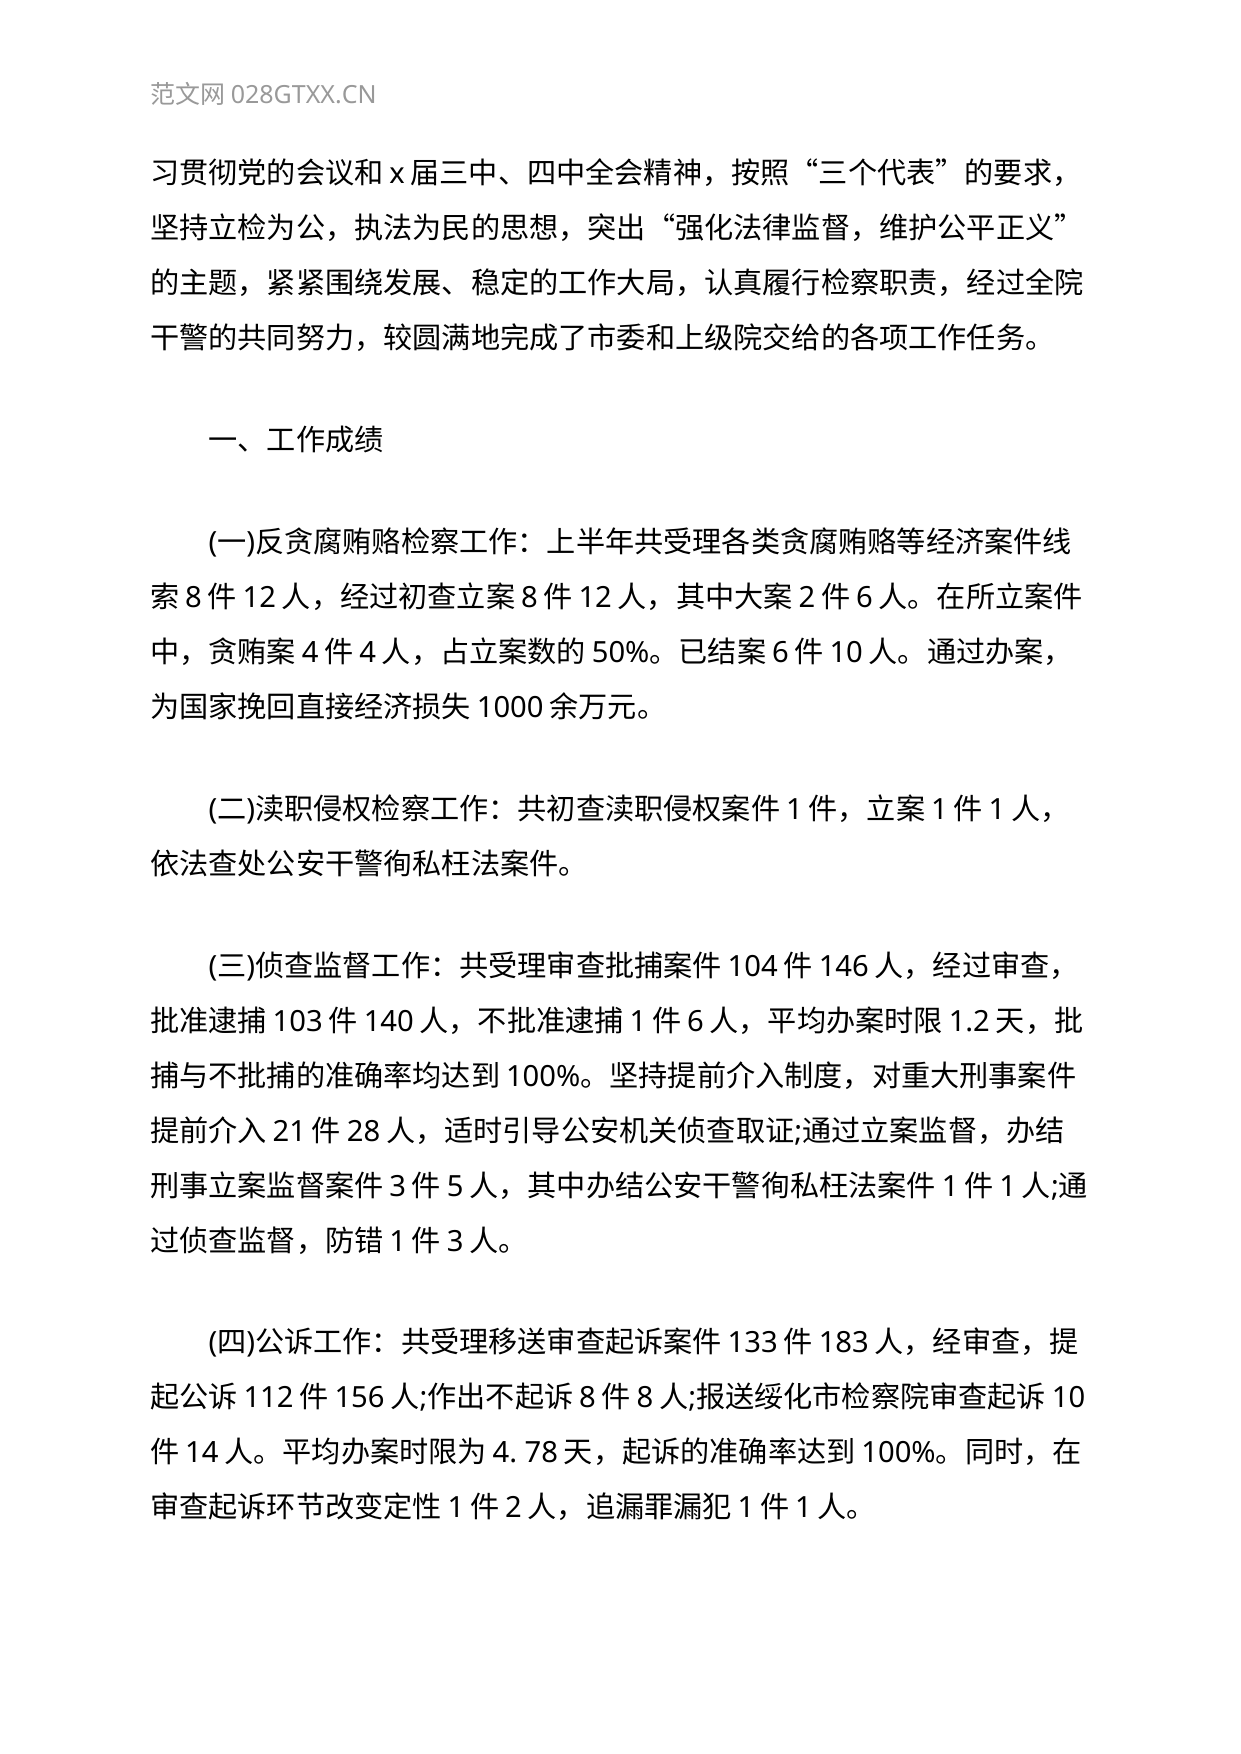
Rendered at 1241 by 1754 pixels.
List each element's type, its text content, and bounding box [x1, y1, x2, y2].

text (一)反贪腐贿赂检察工作：上半年共受理各类贪腐贿赂等经济案件线索8件12人，经过初查立案8件12人，其中大案2件6人。在所立案件中，贪贿案4件4人，占立案数的50%。已结案6件10人。通过办案，为国家挽回直接经济损失1000余万元。 [150, 518, 1090, 726]
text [150, 150, 1090, 357]
text (四)公诉工作：共受理移送审查起诉案件133件183人，经审查，提起公诉112件156人;作出不起诉8件8人;报送绥化市检察院审查起诉10件14人。平均办案时限为4. 78天，起诉的准确率达到100%。同时，在审查起诉环节改变定性1件2人，追漏罪漏犯1件1人。 [150, 1319, 1090, 1526]
text (三)侦查监督工作：共受理审查批捕案件104件146人，经过审查，批准逮捕103件140人，不批准逮捕1件6人，平均办案时限1.2天，批捕与不批捕的准确率均达到100%。坚持提前介入制度，对重大刑事案件提前介入21件28人，适时引导公安机关侦查取证;通过立案监督，办结刑事立案监督案件3件5人，其中办结公安干警徇私枉法案件1件1人;通过侦查监督，防错1件3人。 [150, 942, 1090, 1259]
text (二)渎职侵权检察工作：共初查渎职侵权案件1件，立案1件1人，依法查处公安干警徇私枉法案件。 [150, 785, 1090, 883]
text 一、工作成绩 [150, 417, 1090, 459]
